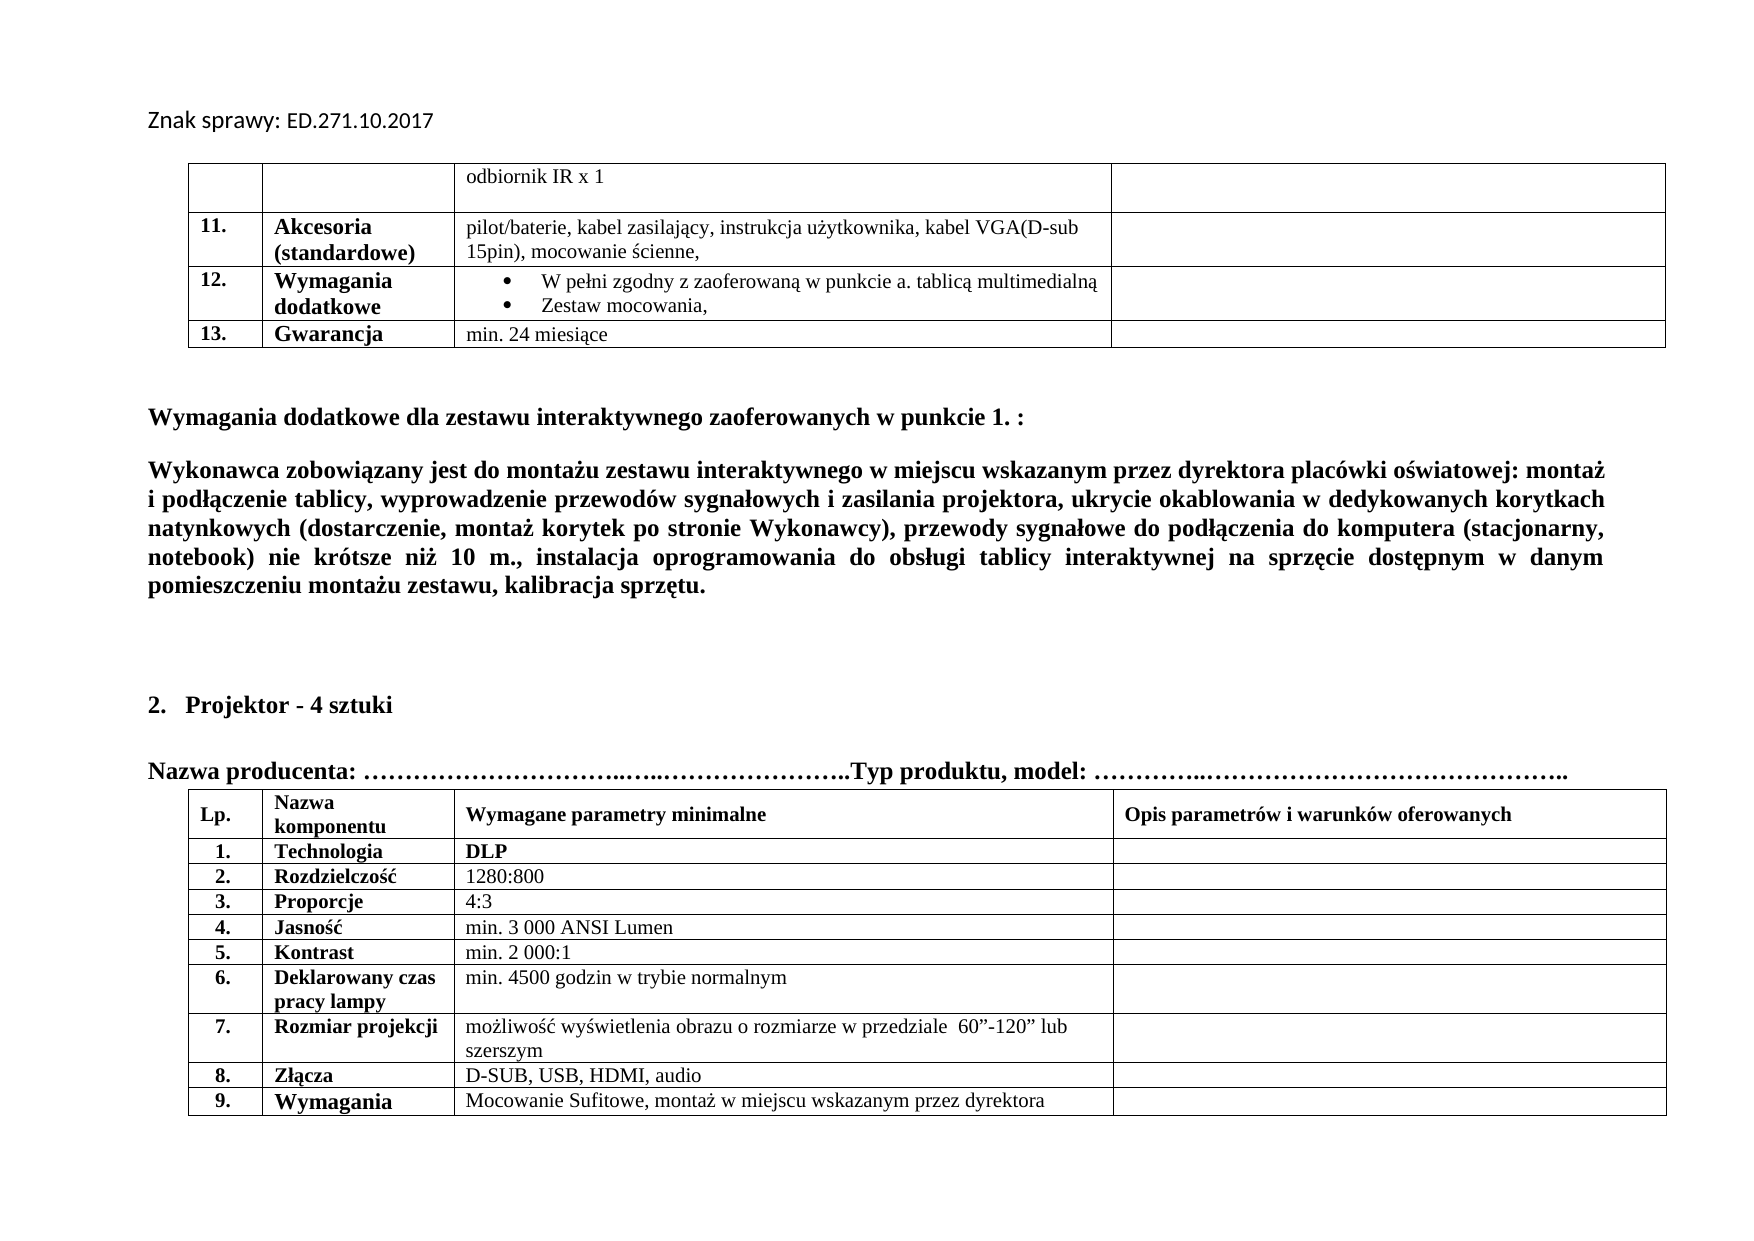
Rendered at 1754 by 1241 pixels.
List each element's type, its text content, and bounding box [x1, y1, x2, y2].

table_cell [1114, 1088, 1666, 1114]
text Wymagania dodatkowe dla zestawu interaktywnego zaoferowanych w punkcie 1. : [148, 402, 1606, 431]
table_cell Akcesoria (standardowe)‎ [263, 213, 454, 266]
table_cell [1114, 965, 1666, 1013]
table_cell [1114, 1014, 1666, 1062]
table_header Lp. [189, 790, 262, 838]
table_cell 12. [189, 267, 262, 319]
table_cell możliwość wyświetlenia obrazu o rozmiarze w przedziale 60”-120” lub szerszym [455, 1014, 1113, 1062]
table_cell 1280:800 [455, 864, 1113, 888]
table_cell [1114, 915, 1666, 939]
table_cell [189, 1014, 262, 1062]
table_cell Wymagania dodatkowe [263, 1088, 454, 1114]
table_cell Kontrast [263, 940, 454, 964]
text Wykonawca zobowiązany jest do montażu zestawu interaktywnego w miejscu wskazanym przez dyrektora placówki oświatowej: montaż i podłączenie tablicy, wyprowadzenie przewodów sygnałowych i zasilania projektora, ukrycie okablowania w dedykowanych korytkach natynkowych (dostarczenie, montaż korytek po stronie Wykonawcy), przewody sygnałowe do podłączenia do komputera (stacjonarny, notebook) nie krótsze niż 10 m., instalacja oprogramowania do obsługi tablicy interaktywnej na sprzęcie dostępnym w danym pomieszczeniu montażu zestawu, kalibracja sprzętu. [148, 456, 1606, 599]
table_header Nazwa komponentu [263, 790, 454, 838]
table_cell Jasność [263, 915, 454, 939]
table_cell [455, 1088, 1113, 1114]
table_cell [189, 890, 262, 913]
table_cell Rozdzielczość [263, 864, 454, 888]
table_cell Złącza‎ [263, 164, 454, 212]
table_cell [189, 965, 262, 1013]
table_cell [1112, 164, 1665, 212]
table_cell Gwarancja [263, 321, 454, 347]
table_cell D-SUB, USB, HDMI, audio [455, 1063, 1113, 1087]
table_cell [189, 915, 262, 939]
table_cell [1114, 864, 1666, 888]
table_cell [1112, 267, 1665, 319]
table_cell [1114, 940, 1666, 964]
table_cell Technologia [263, 839, 454, 863]
table_cell 11. [189, 213, 262, 266]
table_cell min. 4500 godzin w trybie normalnym [455, 965, 1113, 1013]
table_cell Proporcje [263, 890, 454, 913]
table_cell [1112, 321, 1665, 347]
table_cell 10. [189, 164, 262, 212]
list Projektor - 4 sztuki [148, 690, 1606, 719]
text Nazwa producenta: …………………………..…..…………………..Typ produktu, model: …………..…………………………………….. [148, 756, 1606, 785]
table_cell Rozmiar projekcji [263, 1014, 454, 1062]
table_cell min. 3 000 ANSI Lumen [455, 915, 1113, 939]
table_cell [1114, 890, 1666, 913]
table_cell [189, 864, 262, 888]
table_cell Złącza [263, 1063, 454, 1087]
table_cell [189, 1088, 262, 1114]
table_cell 13. [189, 321, 262, 347]
table_cell pilot/baterie, kabel zasilający, instrukcja użytkownika, kabel VGA(D-sub 15pin), mocowanie ścienne,‎ [455, 213, 1111, 266]
table_cell [1112, 213, 1665, 266]
table_cell W pełni zgodny z zaoferowaną w punkcie a. tablicą multimedialną Zestaw mocowania, [455, 267, 1111, 319]
table_cell [1114, 1063, 1666, 1087]
table_header Opis parametrów i warunków oferowanych [1114, 790, 1666, 838]
table_cell Deklarowany czas pracy lampy [263, 965, 454, 1013]
table_cell [189, 1063, 262, 1087]
table_cell DLP [455, 839, 1113, 863]
table_cell [189, 839, 262, 863]
table_cell min. 2 000:1 [455, 940, 1113, 964]
table_cell 4:3 [455, 890, 1113, 913]
table_cell min. 24 miesiące [455, 321, 1111, 347]
table_cell [1114, 839, 1666, 863]
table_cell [455, 164, 1111, 212]
table_header Wymagane parametry minimalne [455, 790, 1113, 838]
table_cell [189, 940, 262, 964]
table_cell Wymagania dodatkowe [263, 267, 454, 319]
